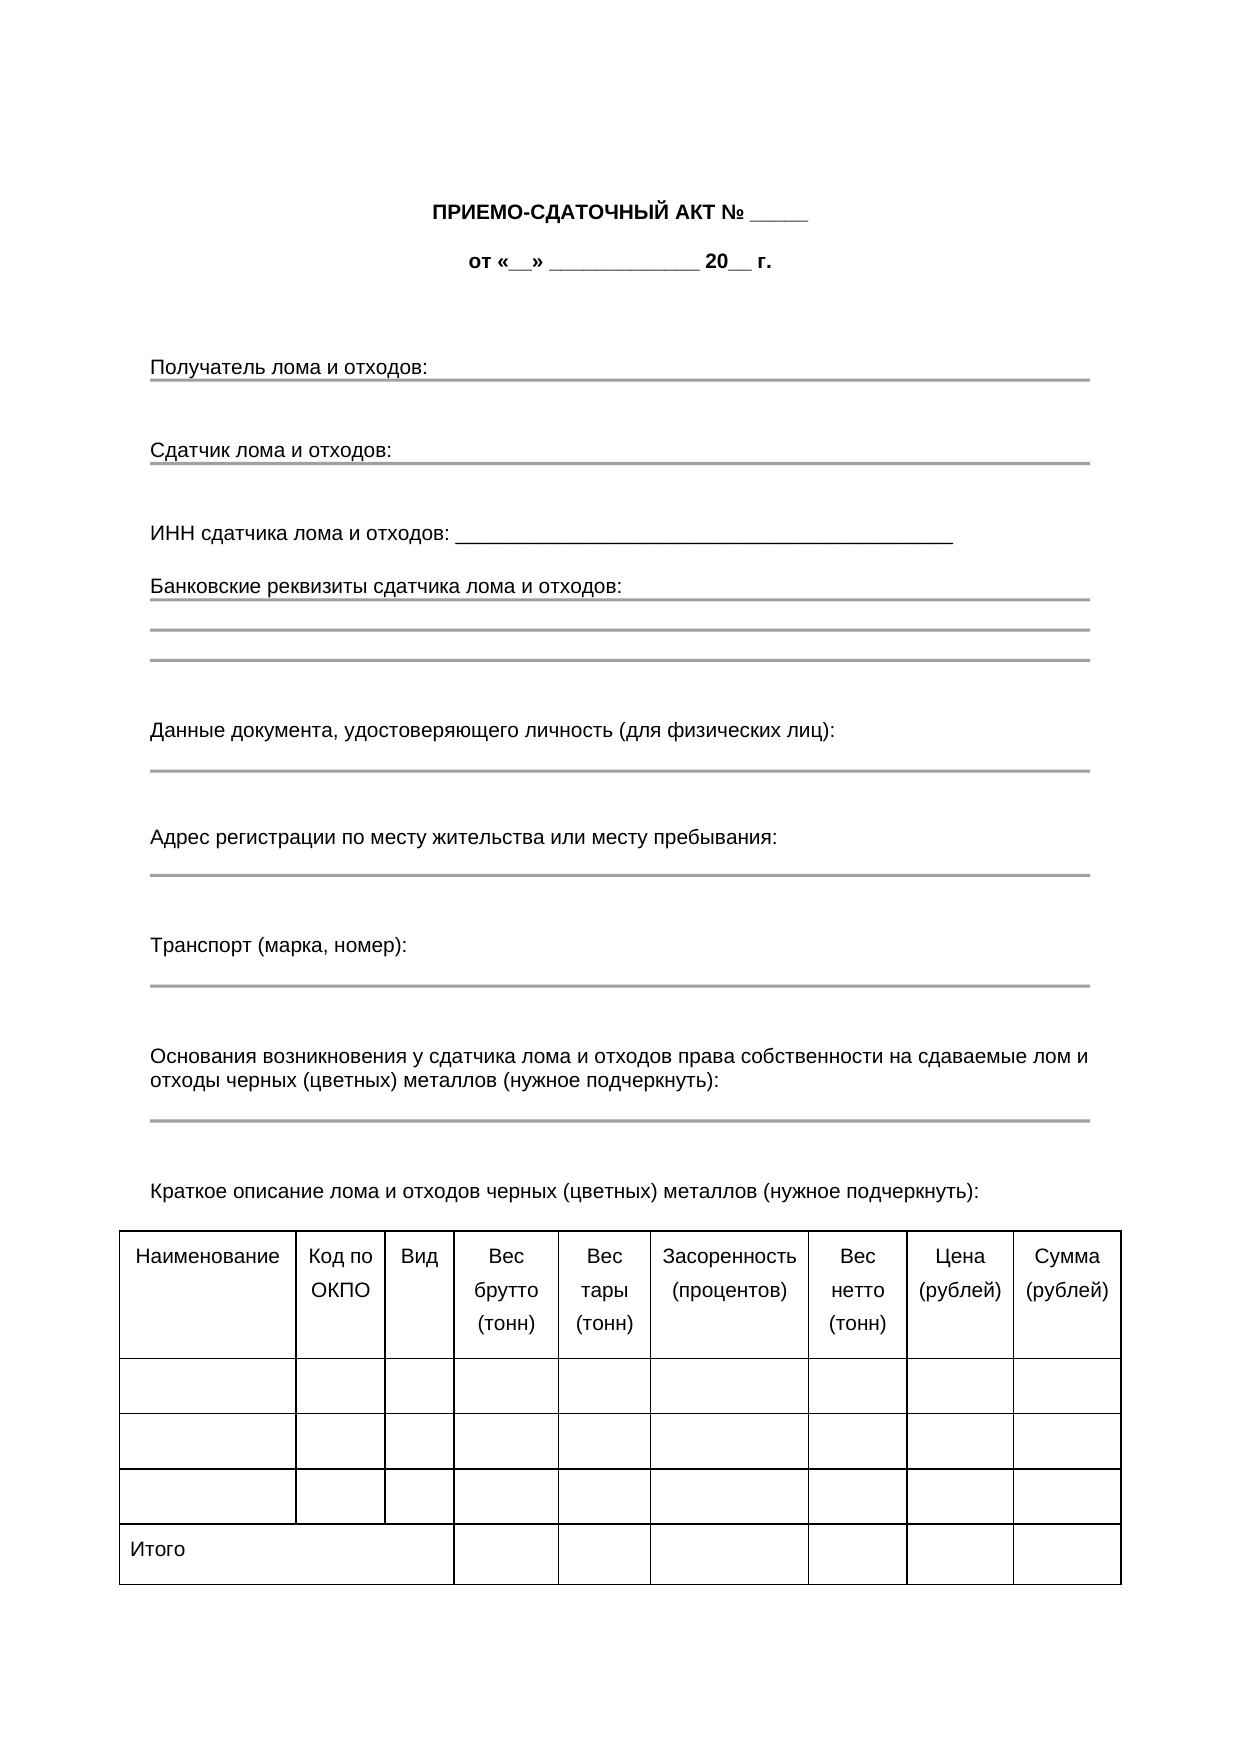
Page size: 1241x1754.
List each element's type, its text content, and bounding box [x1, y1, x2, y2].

table_header Вес нетто (тонн) [809, 1232, 906, 1357]
table_cell [1014, 1359, 1120, 1413]
table_cell [908, 1525, 1013, 1584]
table_cell Итого [120, 1525, 453, 1584]
table_cell [809, 1414, 906, 1468]
table_cell [559, 1525, 650, 1584]
table_cell [297, 1359, 384, 1413]
table_cell [809, 1470, 906, 1523]
table_cell [908, 1414, 1013, 1468]
text Получатель лома и отходов: [150, 354, 1090, 378]
table_header Наименование [120, 1232, 295, 1357]
table_cell [908, 1470, 1013, 1523]
table_header Код по ОКПО [297, 1232, 384, 1357]
table_header Вид [386, 1232, 453, 1357]
table_cell [297, 1470, 384, 1523]
text Банковские реквизиты сдатчика лома и отходов: [150, 574, 1090, 598]
table_header Вес тары (тонн) [559, 1232, 650, 1357]
table_cell [455, 1470, 558, 1523]
table_cell [809, 1359, 906, 1413]
text ИНН сдатчика лома и отходов: ___________________________________________ [150, 521, 1090, 545]
table_cell [386, 1470, 453, 1523]
table_header Сумма (рублей) [1014, 1232, 1120, 1357]
table_cell [297, 1414, 384, 1468]
table_cell [651, 1359, 808, 1413]
table_cell [1014, 1470, 1120, 1523]
table_cell [120, 1414, 295, 1468]
text Основания возникновения у сдатчика лома и отходов права собственности на сдаваемые лом и отходы черных (цветных) металлов (нужное подчеркнуть): [150, 1044, 1090, 1092]
table_cell [651, 1414, 808, 1468]
table_cell [386, 1359, 453, 1413]
table_cell [120, 1359, 295, 1413]
table_cell [809, 1525, 906, 1584]
text Данные документа, удостоверяющего личность (для физических лиц): [150, 718, 1090, 742]
table_cell [908, 1359, 1013, 1413]
table_header Цена (рублей) [908, 1232, 1013, 1357]
table_cell [651, 1525, 808, 1584]
table_header Вес брутто (тонн) [455, 1232, 558, 1357]
text Сдатчик лома и отходов: [150, 438, 1090, 461]
text Адрес регистрации по месту жительства или месту пребывания: [150, 825, 1090, 849]
table_cell [120, 1470, 295, 1523]
text от «__» _____________ 20__ г. [150, 249, 1090, 273]
table_cell [455, 1414, 558, 1468]
table_header Засоренность (процентов) [651, 1232, 808, 1357]
table_cell [386, 1414, 453, 1468]
text ПРИЕМО-СДАТОЧНЫЙ АКТ № _____ [150, 200, 1090, 224]
table_cell [559, 1470, 650, 1523]
table_cell [559, 1414, 650, 1468]
table_cell [1014, 1525, 1120, 1584]
table_cell [1014, 1414, 1120, 1468]
table_cell [559, 1359, 650, 1413]
table_cell [455, 1525, 558, 1584]
table_cell [651, 1470, 808, 1523]
text Краткое описание лома и отходов черных (цветных) металлов (нужное подчеркнуть): [150, 1179, 1090, 1203]
text Транспорт (марка, номер): [150, 933, 1090, 957]
table_cell [455, 1359, 558, 1413]
